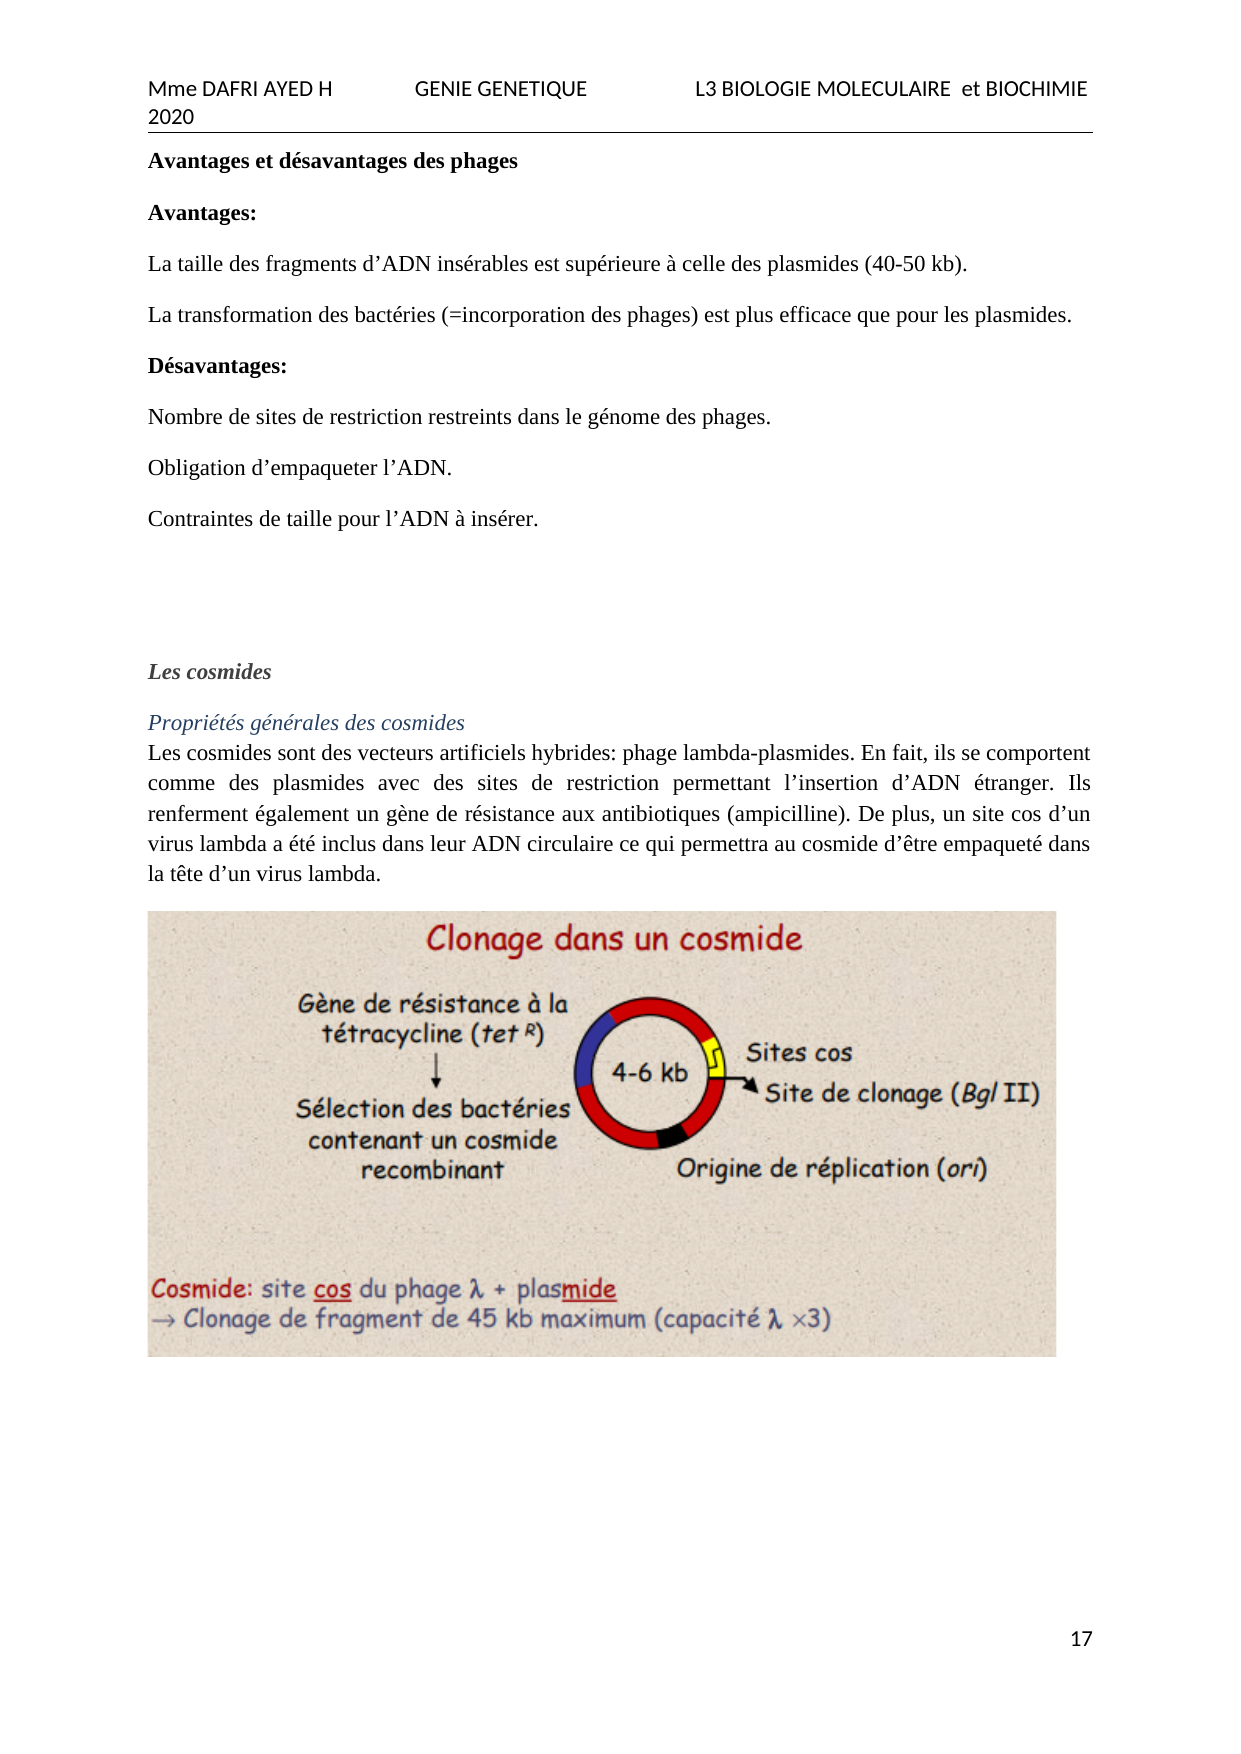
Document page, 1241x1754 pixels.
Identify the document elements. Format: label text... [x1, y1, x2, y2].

text La transformation des bactéries (=incorporation des phages) est plus efficace que pour les plasmides. [148, 301, 1093, 327]
subtitle Propriétés générales des cosmides [148, 709, 1093, 735]
text Contraintes de taille pour l’ADN à insérer. [148, 505, 1093, 531]
text Avantages: [148, 199, 1093, 225]
subtitle Les cosmides [148, 658, 1093, 684]
text Avantages et désavantages des phages [148, 148, 1093, 174]
text Obligation d’empaqueter l’ADN. [148, 454, 1093, 480]
text Nombre de sites de restriction restreints dans le génome des phages. [148, 403, 1093, 429]
text Les cosmides sont des vecteurs artificiels hybrides: phage lambda-plasmides. En fait, ils se comportent comme des plasmides avec des sites de restriction permettant l’insertion d’ADN étranger. Ils renferment également un gène de résistance aux antibiotiques (ampicilline). De plus, un site cos d’un virus lambda a été inclus dans leur ADN circulaire ce qui permettra au cosmide d’être empaqueté dans la tête d’un virus lambda. [148, 739, 1093, 886]
picture [147, 911, 1057, 1357]
text Désavantages: [148, 352, 1093, 378]
text La taille des fragments d’ADN insérables est supérieure à celle des plasmides (40-50 kb). [148, 250, 1093, 276]
